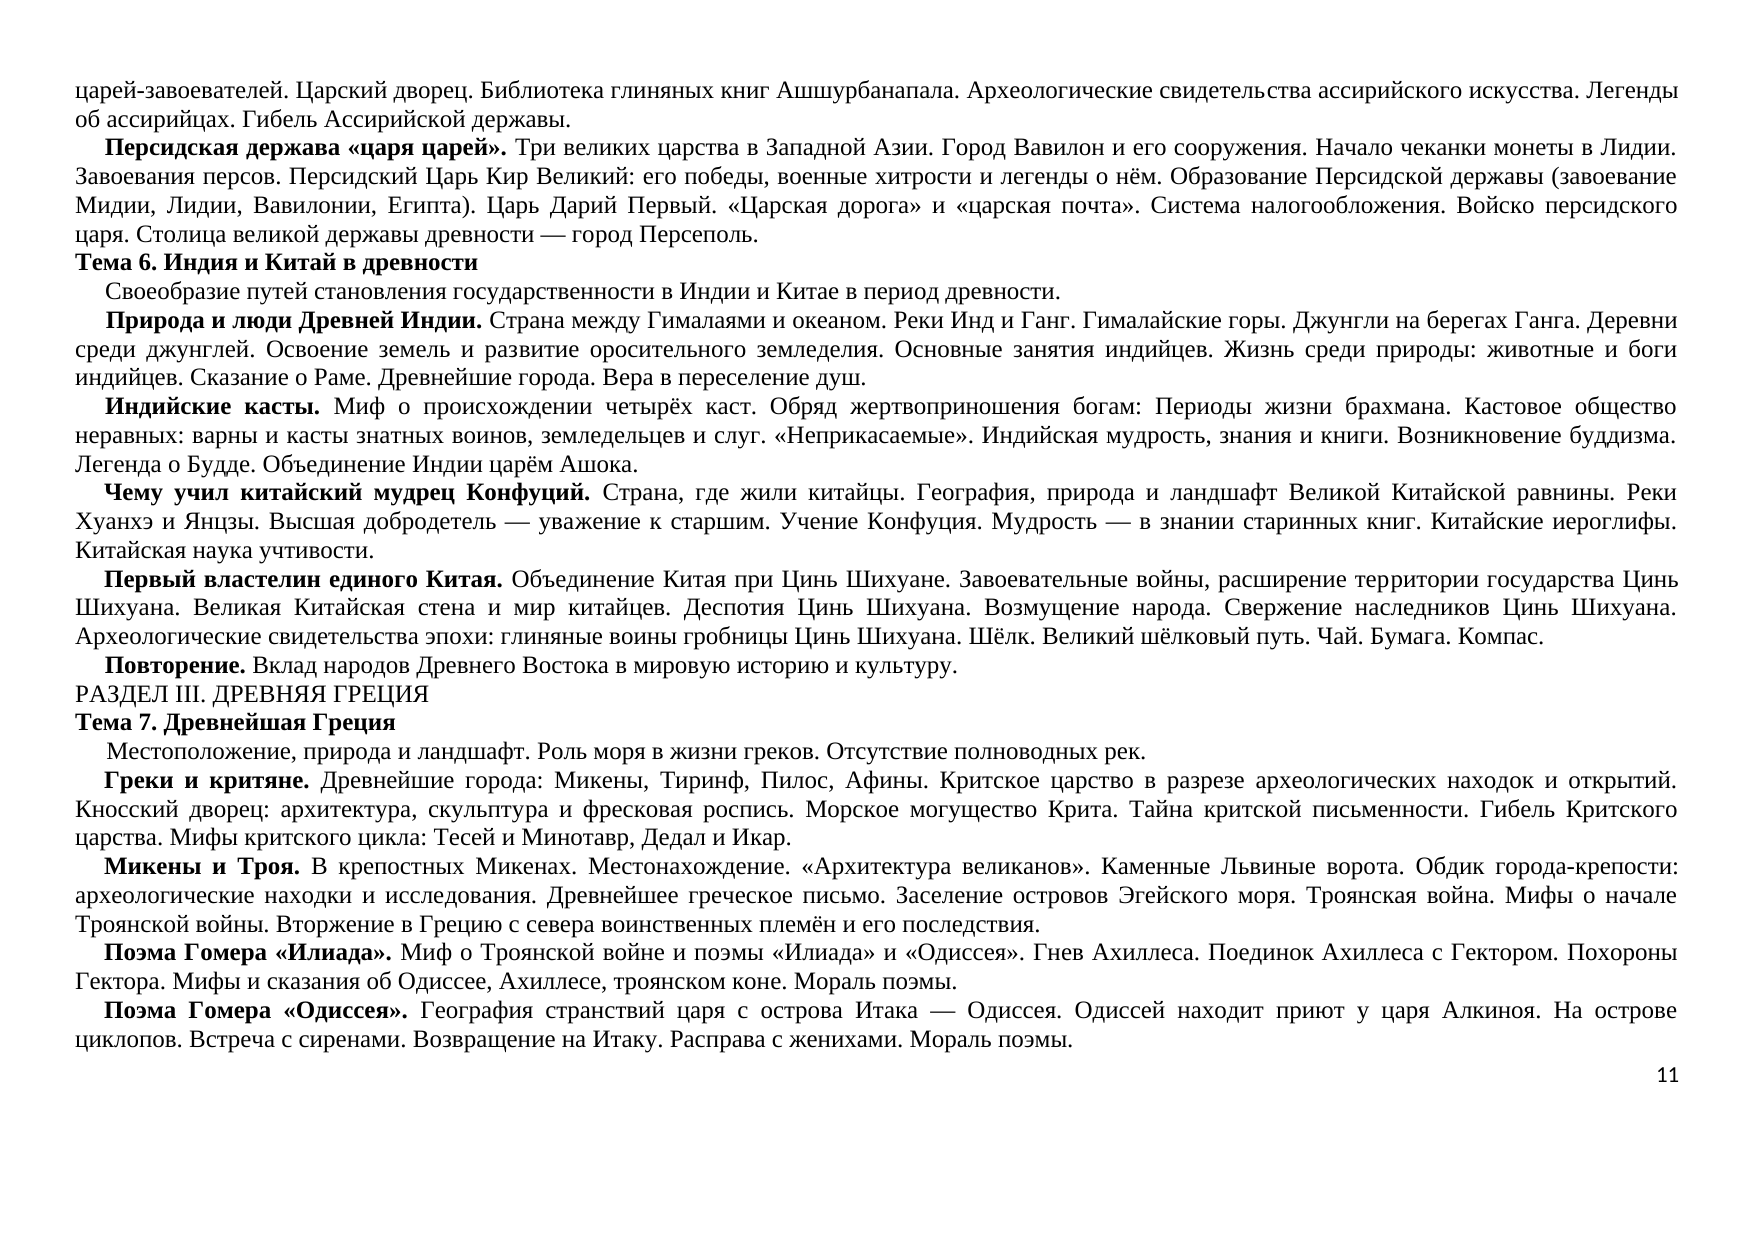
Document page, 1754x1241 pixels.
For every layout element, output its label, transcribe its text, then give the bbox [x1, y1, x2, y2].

text Повторение. Вклад народов Древнего Востока в мировую историю и культуру. [75, 650, 1679, 679]
text Местоположение, природа и ландшафт. Роль моря в жизни греков. Отсутствие полноводных рек. [75, 736, 1679, 765]
text Тема 6. Индия и Китай в древности [75, 247, 1679, 276]
text Индийские касты. Миф о происхождении четырёх каст. Обряд жертвоприношения богам: Периоды жизни брахмана. Кастовое общество неравных: варны и касты знатных воинов, земледельцев и слуг. «Неприкасаемые». Индийская мудрость, знания и книги. Возникновение буддизма. Легенда о Будде. Объединение Индии царём Ашока. [75, 391, 1679, 477]
text Тема 7. Древнейшая Греция [75, 707, 1679, 736]
text Поэма Гомера «Одиссея». География странствий царя с острова Итака — Одиссея. Одиссей находит приют у царя Алкиноя. На острове циклопов. Встреча с сиренами. Возвращение на Итаку. Расправа с женихами. Мораль поэмы. [75, 995, 1679, 1052]
text Персидская держава «царя царей». Три великих царства в Западной Азии. Город Вавилон и его сооружения. Начало чеканки монеты в Лидии. Завоевания персов. Персидский Царь Кир Великий: его победы, военные хитрости и легенды о нём. Образование Персидской державы (завоевание Мидии, Лидии, Вавилонии, Египта). Царь Дарий Первый. «Царская дорога» и «царская почта». Система налогообложения. Войско персидского царя. Столица великой державы древности — город Персеполь. [75, 132, 1679, 247]
text РАЗДЕЛ III. ДРЕВНЯЯ ГРЕЦИЯ [75, 679, 1679, 707]
text Природа и люди Древней Индии. Страна между Гималаями и океаном. Реки Инд и Ганг. Гималайские горы. Джунгли на берегах Ганга. Деревни среди джунглей. Освоение земель и развитие оросительного земледелия. Основные занятия индийцев. Жизнь среди природы: животные и боги индийцев. Сказание о Раме. Древнейшие города. Вера в переселение душ. [75, 305, 1679, 391]
text Микены и Троя. В крепостных Микенах. Местонахождение. «Архитектура великанов». Каменные Львиные ворота. Обдик города-крепости: археологические находки и исследования. Древнейшее греческое письмо. Заселение островов Эгейского моря. Троянская война. Мифы о начале Троянской войны. Вторжение в Грецию с севера воинственных племён и его последствия. [75, 851, 1679, 937]
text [75, 75, 1679, 132]
text Поэма Гомера «Илиада». Миф о Троянской войне и поэмы «Илиада» и «Одиссея». Гнев Ахиллеса. Поединок Ахиллеса с Гектором. Похороны Гектора. Мифы и сказания об Одиссее, Ахиллесе, троянском коне. Мораль поэмы. [75, 937, 1679, 995]
text Своеобразие путей становления государственности в Индии и Китае в период древности. [75, 276, 1679, 305]
text Первый властелин единого Китая. Объединение Китая при Цинь Шихуане. Завоевательные войны, расширение территории государства Цинь Шихуана. Великая Китайская стена и мир китайцев. Деспотия Цинь Шихуана. Возмущение народа. Свержение наследников Цинь Шихуана. Археологические свидетельства эпохи: глиняные воины гробницы Цинь Шихуана. Шёлк. Великий шёлковый путь. Чай. Бумага. Компас. [75, 564, 1679, 650]
text Греки и критяне. Древнейшие города: Микены, Тиринф, Пилос, Афины. Критское царство в разрезе археологических находок и открытий. Кносский дворец: архитектура, скульптура и фресковая роспись. Морское могущество Крита. Тайна критской письменности. Гибель Критского царства. Мифы критского цикла: Тесей и Минотавр, Дедал и Икар. [75, 765, 1679, 851]
text Чему учил китайский мудрец Конфуций. Страна, где жили китайцы. География, природа и ландшафт Великой Китайской равнины. Реки Хуанхэ и Янцзы. Высшая добродетель — уважение к старшим. Учение Конфуция. Мудрость — в знании старинных книг. Китайские иероглифы. Китайская наука учтивости. [75, 477, 1679, 564]
